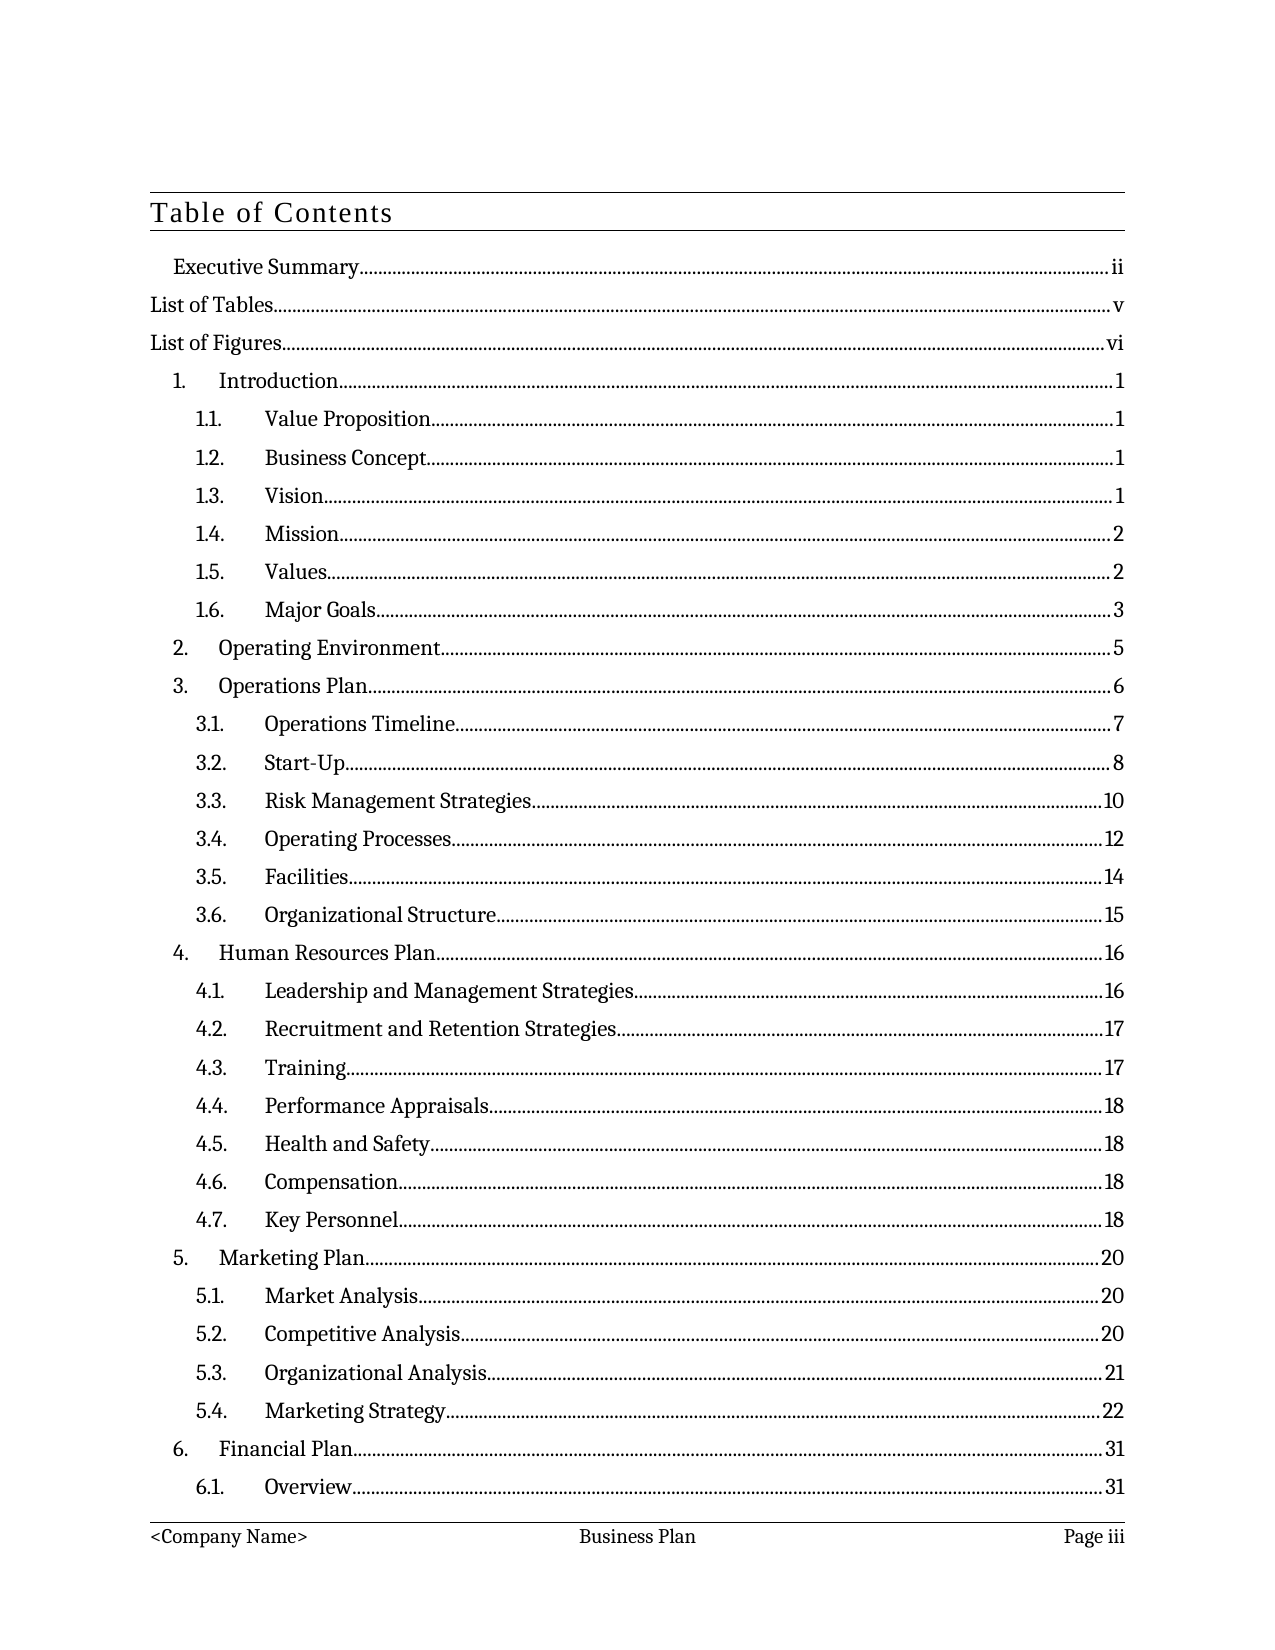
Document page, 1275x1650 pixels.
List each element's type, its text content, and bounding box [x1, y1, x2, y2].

text 3. Operations Plan 6 [173, 673, 1125, 699]
text 4.5. Health and Safety 18 [196, 1131, 1125, 1157]
text 4.4. Performance Appraisals 18 [196, 1092, 1125, 1119]
text 4. Human Resources Plan 16 [173, 940, 1125, 966]
text 5.3. Organizational Analysis 21 [196, 1359, 1125, 1386]
subtitle Table of Contents [150, 193, 1125, 230]
text 1.2. Business Concept 1 [196, 444, 1125, 471]
text List of Tables v [150, 292, 1125, 318]
text 3.3. Risk Management Strategies 10 [196, 787, 1125, 814]
text 5.4. Marketing Strategy 22 [196, 1397, 1125, 1424]
text 5.2. Competitive Analysis 20 [196, 1321, 1125, 1347]
text 5.1. Market Analysis 20 [196, 1283, 1125, 1309]
text 3.4. Operating Processes 12 [196, 826, 1125, 852]
text 1.6. Major Goals 3 [196, 597, 1125, 623]
text 4.3. Training 17 [196, 1054, 1125, 1081]
text 1.1. Value Proposition 1 [196, 406, 1125, 432]
text 2. Operating Environment 5 [173, 635, 1125, 661]
text 3.6. Organizational Structure 15 [196, 902, 1125, 928]
text List of Figures vi [150, 330, 1125, 356]
text 6. Financial Plan 31 [173, 1436, 1125, 1462]
text 4.2. Recruitment and Retention Strategies 17 [196, 1016, 1125, 1042]
text 3.5. Facilities 14 [196, 864, 1125, 890]
text Executive Summary ii [173, 254, 1125, 280]
text 4.7. Key Personnel 18 [196, 1207, 1125, 1233]
text 1. Introduction 1 [173, 368, 1125, 394]
text 3.1. Operations Timeline 7 [196, 711, 1125, 737]
text 4.6. Compensation 18 [196, 1169, 1125, 1195]
text 3.2. Start-Up 8 [196, 749, 1125, 776]
text 4.1. Leadership and Management Strategies 16 [196, 978, 1125, 1004]
text 1.4. Mission 2 [196, 521, 1125, 547]
text 5. Marketing Plan 20 [173, 1245, 1125, 1271]
text 6.1. Overview 31 [196, 1474, 1125, 1500]
text 1.5. Values 2 [196, 559, 1125, 585]
text 1.3. Vision 1 [196, 482, 1125, 509]
